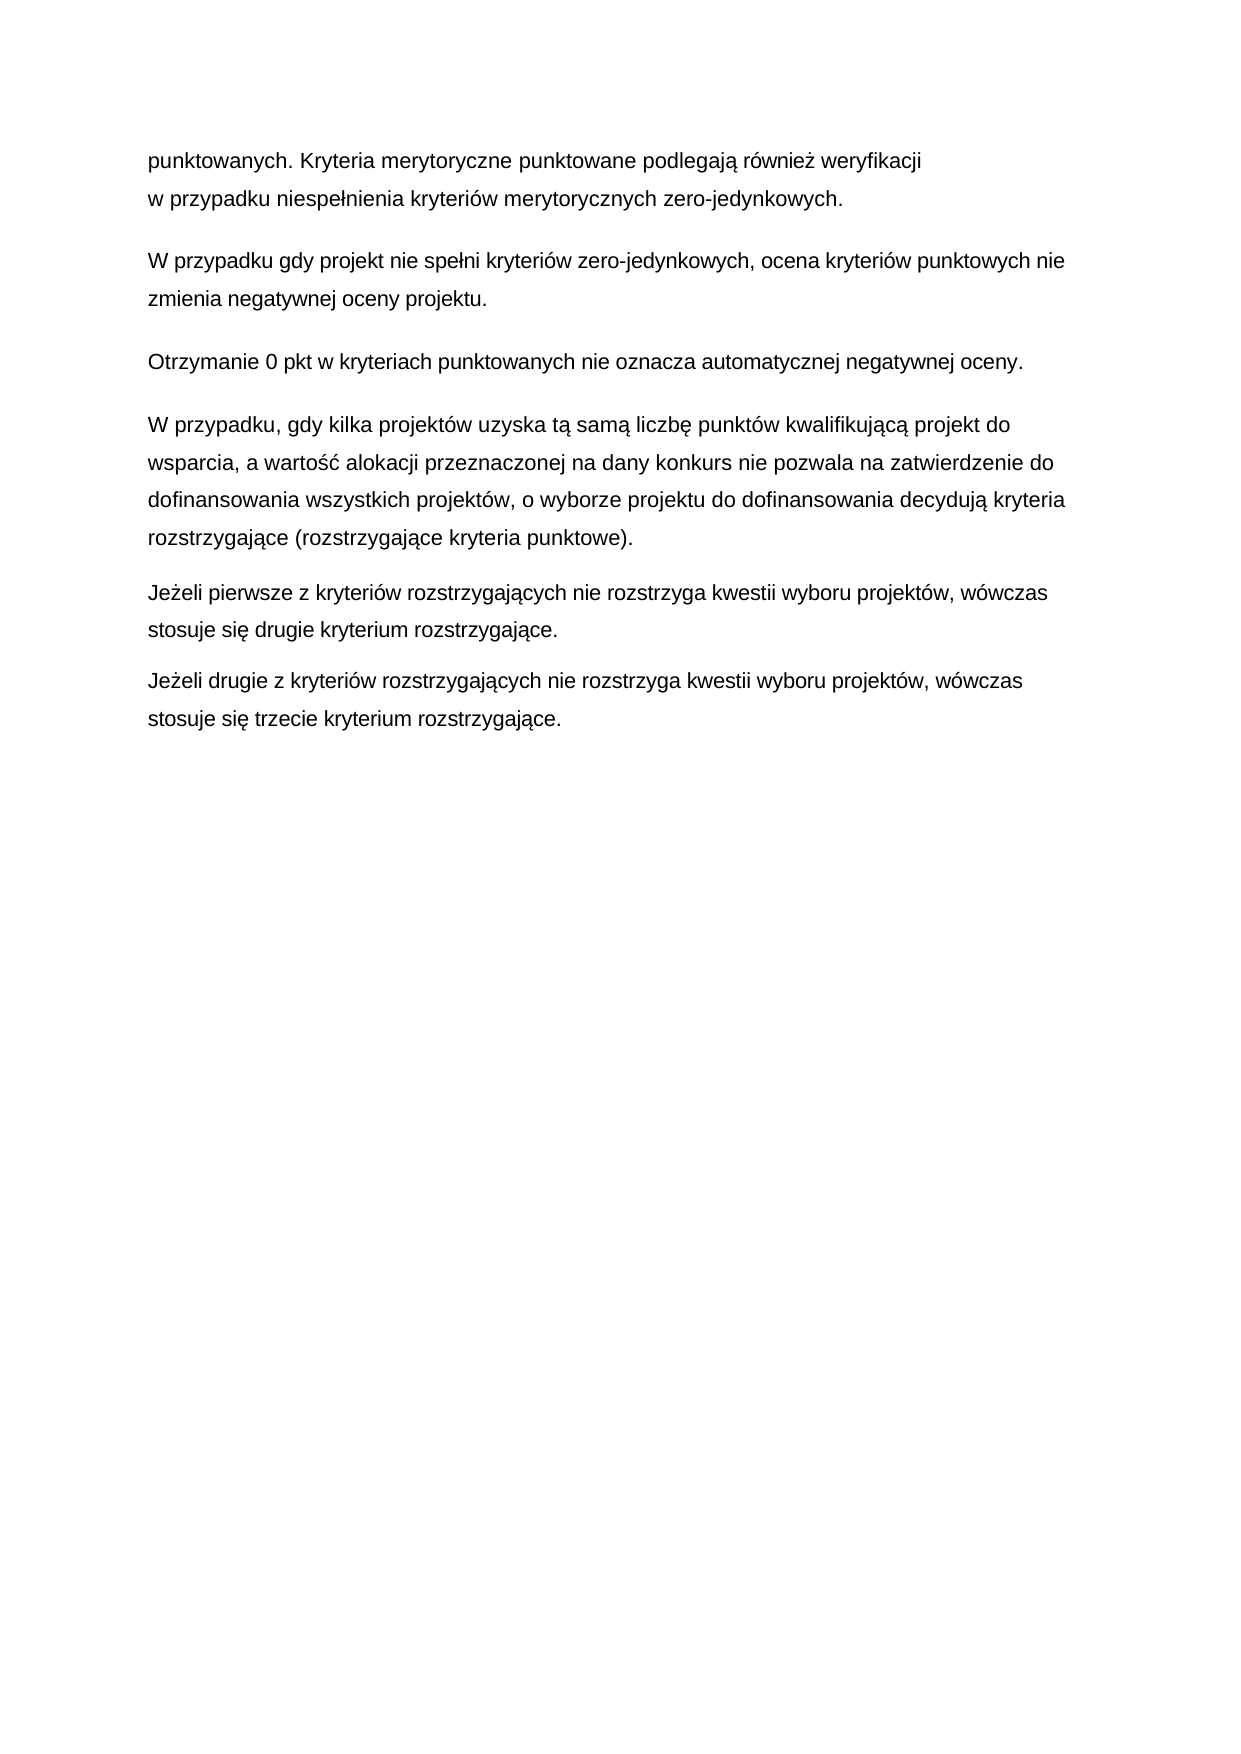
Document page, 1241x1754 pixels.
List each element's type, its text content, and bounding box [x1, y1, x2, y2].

text W przypadku, gdy kilka projektów uzyska tą samą liczbę punktów kwalifikującą projekt do wsparcia, a wartość alokacji przeznaczonej na dany konkurs nie pozwala na zatwierdzenie do dofinansowania wszystkich projektów, o wyborze projektu do dofinansowania decydują kryteria rozstrzygające (rozstrzygające kryteria punktowe). [148, 412, 1093, 550]
text W przypadku gdy projekt nie spełni kryteriów zero-jedynkowych, ocena kryteriów punktowych nie zmienia negatywnej oceny projektu. [148, 248, 1093, 311]
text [148, 148, 1093, 211]
text Jeżeli drugie z kryteriów rozstrzygających nie rozstrzyga kwestii wyboru projektów, wówczas stosuje się trzecie kryterium rozstrzygające. [148, 668, 1093, 731]
text Otrzymanie 0 pkt w kryteriach punktowanych nie oznacza automatycznej negatywnej oceny. [148, 349, 1093, 374]
text Jeżeli pierwsze z kryteriów rozstrzygających nie rozstrzyga kwestii wyboru projektów, wówczas stosuje się drugie kryterium rozstrzygające. [148, 579, 1093, 643]
